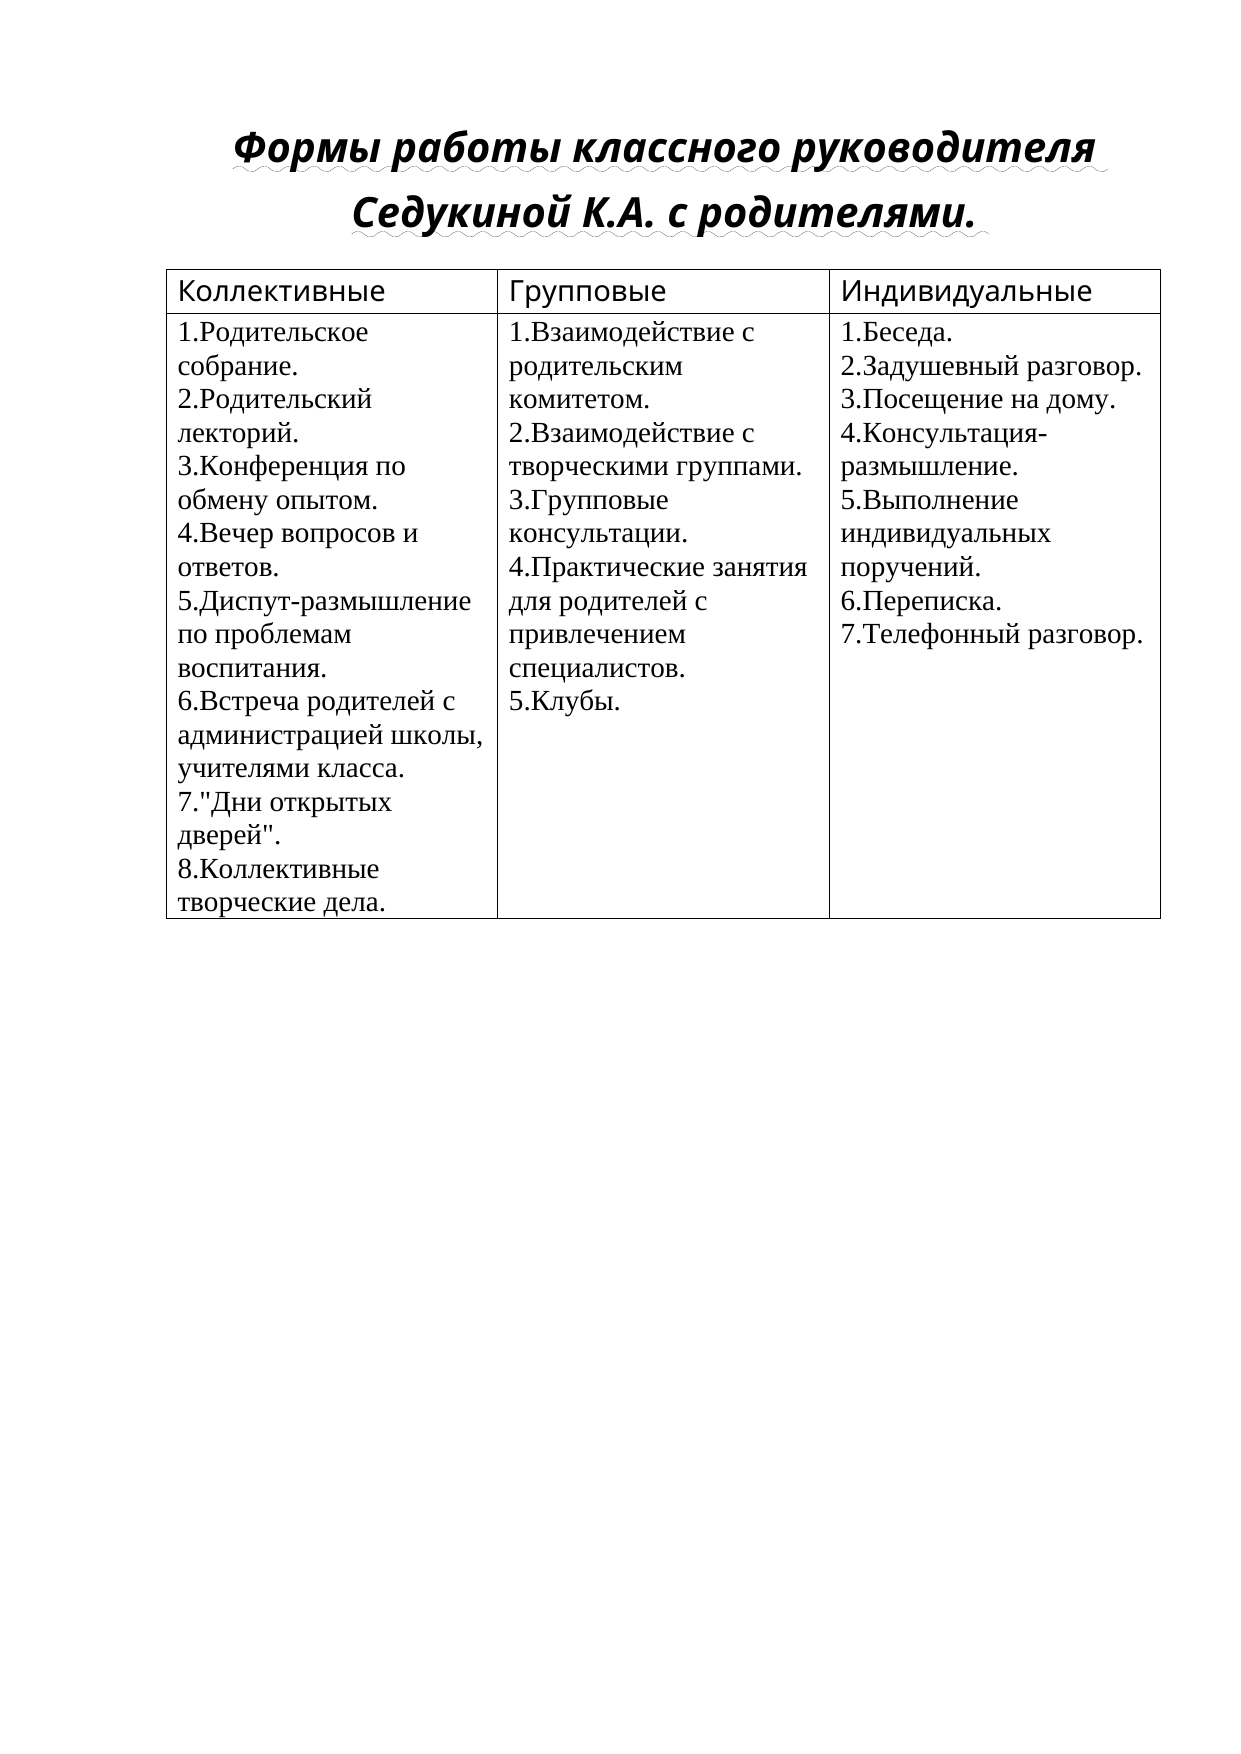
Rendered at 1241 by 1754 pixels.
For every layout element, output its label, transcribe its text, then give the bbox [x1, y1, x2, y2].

table_cell 1.Взаимодействие с родительским комитетом. 2.Взаимодействие с творческими группами. 3.Групповые консультации. 4.Практические занятия для родителей с привлечением специалистов. 5.Клубы. [498, 314, 829, 918]
text Формы работы классного руководителя Седукиной К.А. с родителями. [177, 118, 1152, 240]
table_cell 1.Беседа. 2.Задушевный разговор. 3.Посещение на дому. 4.Консультация-размышление. 5.Выполнение индивидуальных поручений. 6.Переписка. 7.Телефонный разговор. [830, 314, 1160, 918]
table_cell 1.Родительское собрание. 2.Родительский лекторий. 3.Конференция по обмену опытом. 4.Вечер вопросов и ответов. 5.Диспут-размышление по проблемам воспитания. 6.Встреча родителей с администрацией школы, учителями класса. 7."Дни открытых дверей". 8.Коллективные творческие дела. [167, 314, 497, 918]
table_header Групповые [498, 270, 829, 313]
table_header Индивидуальные [830, 270, 1160, 313]
table_header Коллективные [167, 270, 497, 313]
